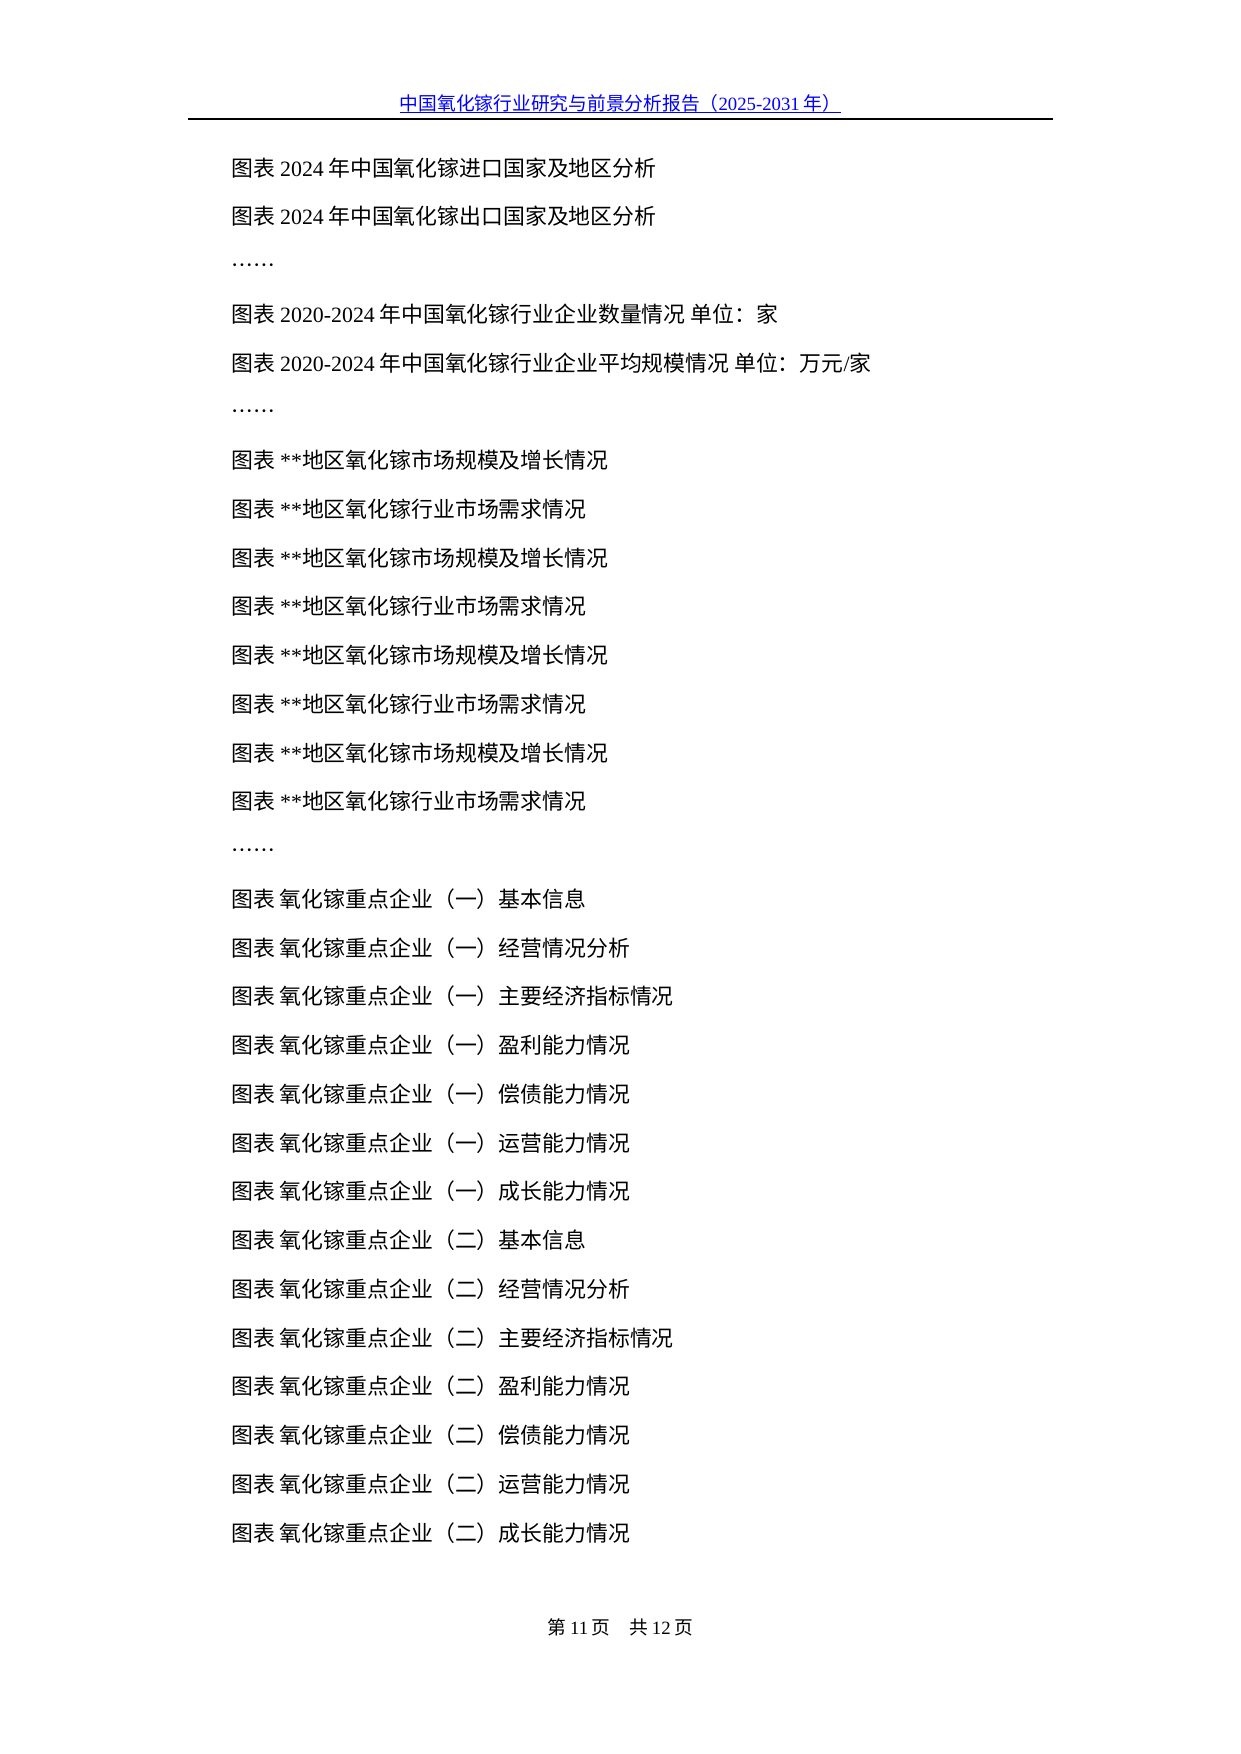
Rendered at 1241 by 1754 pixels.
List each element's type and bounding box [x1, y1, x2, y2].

text [187, 150, 1053, 1548]
